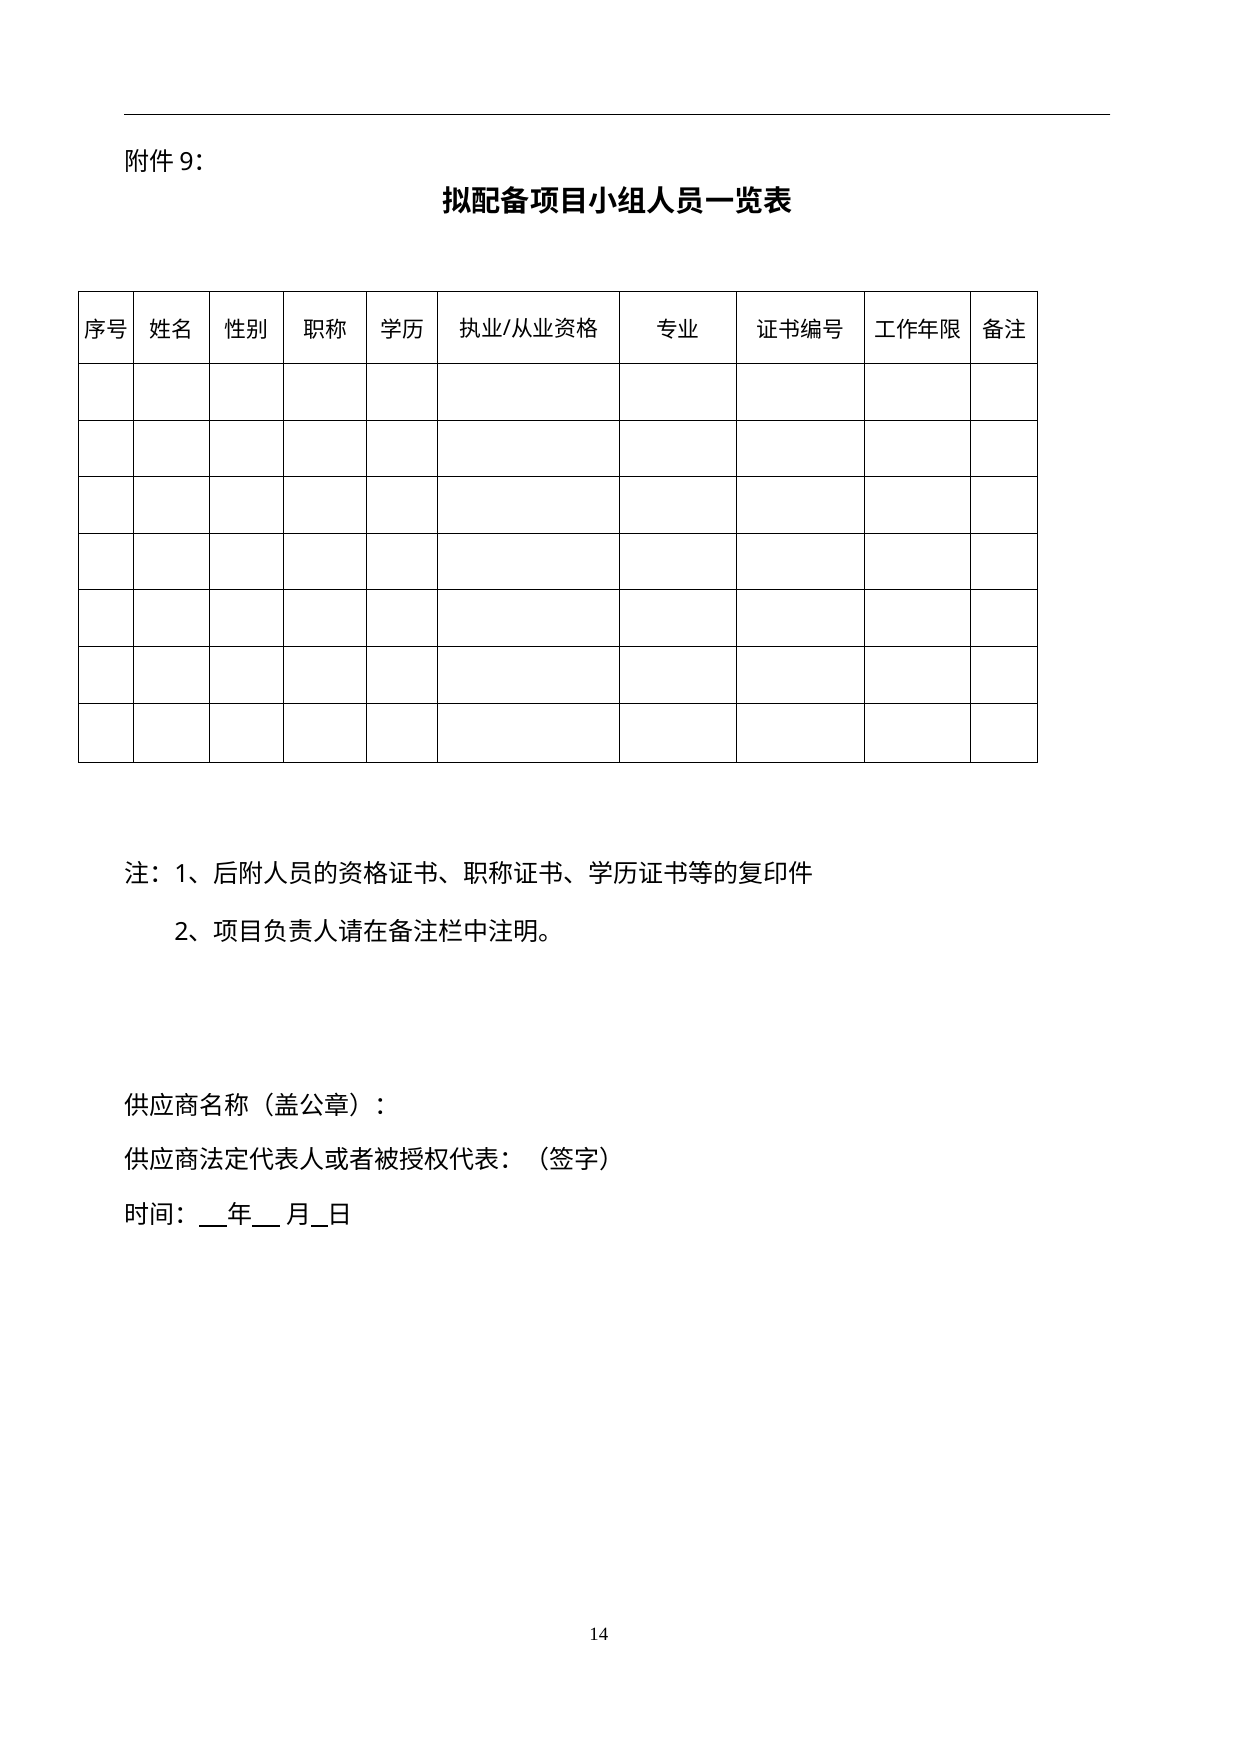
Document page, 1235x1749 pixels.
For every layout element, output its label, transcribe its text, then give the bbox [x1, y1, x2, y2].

table_cell [367, 704, 437, 762]
table_cell [284, 477, 366, 533]
table_cell [79, 477, 133, 533]
table_cell [284, 364, 366, 420]
table_header 序号 [79, 292, 133, 363]
table_cell [134, 647, 209, 702]
table_cell [971, 477, 1037, 533]
table_cell [367, 477, 437, 533]
table_header 工作年限 [865, 292, 970, 363]
table_header 专业 [620, 292, 736, 363]
table_cell [134, 364, 209, 420]
table_cell [438, 477, 619, 533]
table_cell [865, 421, 970, 476]
table_cell [367, 590, 437, 646]
table_cell [971, 364, 1037, 420]
table_cell [210, 590, 283, 646]
table_header 学历 [367, 292, 437, 363]
table_cell [438, 364, 619, 420]
table_header 职称 [284, 292, 366, 363]
table_cell [79, 534, 133, 589]
table_cell [284, 421, 366, 476]
table_header 证书编号 [737, 292, 864, 363]
table_cell [438, 647, 619, 702]
text 供应商名称（盖公章）： [124, 1085, 1160, 1122]
table_cell [284, 534, 366, 589]
table_cell [737, 421, 864, 476]
table_cell [210, 421, 283, 476]
table_cell [79, 364, 133, 420]
table_cell [620, 364, 736, 420]
table_cell [438, 534, 619, 589]
table_cell [134, 477, 209, 533]
table_cell [971, 534, 1037, 589]
table_header 执业/从业资格 [438, 292, 619, 363]
table_cell [865, 590, 970, 646]
table_cell [284, 590, 366, 646]
table_cell [367, 534, 437, 589]
table_cell [79, 421, 133, 476]
table_header 性别 [210, 292, 283, 363]
table_header 姓名 [134, 292, 209, 363]
table_cell [79, 647, 133, 702]
table_cell [134, 704, 209, 762]
table_cell [620, 421, 736, 476]
table_cell [210, 534, 283, 589]
table_cell [210, 364, 283, 420]
table_cell [865, 534, 970, 589]
table_cell [210, 647, 283, 702]
table_cell [134, 421, 209, 476]
table_cell [438, 590, 619, 646]
table_cell [865, 704, 970, 762]
table_cell [971, 590, 1037, 646]
table_cell [971, 704, 1037, 762]
table_cell [971, 421, 1037, 476]
table_cell [865, 364, 970, 420]
table_cell [210, 704, 283, 762]
table_cell [367, 421, 437, 476]
table_cell [438, 704, 619, 762]
table_cell [620, 704, 736, 762]
table_cell [737, 647, 864, 702]
table_cell [620, 647, 736, 702]
table_cell [865, 477, 970, 533]
table_cell [737, 590, 864, 646]
table_cell [210, 477, 283, 533]
text 拟配备项目小组人员一览表 [124, 178, 1110, 220]
table_cell [438, 421, 619, 476]
table_cell [737, 534, 864, 589]
text 附件9： [124, 142, 1160, 178]
text 注：1、后附人员的资格证书、职称证书、学历证书等的复印件 [124, 831, 1110, 890]
table_cell [367, 647, 437, 702]
text 供应商法定代表人或者被授权代表：（签字） [124, 1140, 1160, 1176]
table_header 备注 [971, 292, 1037, 363]
table_cell [737, 477, 864, 533]
table_cell [620, 534, 736, 589]
table_cell [134, 534, 209, 589]
table_cell [79, 704, 133, 762]
table_cell [134, 590, 209, 646]
table_cell [737, 364, 864, 420]
table_cell [865, 647, 970, 702]
table_cell [284, 647, 366, 702]
table_cell [79, 590, 133, 646]
table_cell [284, 704, 366, 762]
text 时间： 年 月 日 [124, 1194, 1110, 1230]
text 2、项目负责人请在备注栏中注明。 [124, 890, 1110, 948]
table_cell [620, 477, 736, 533]
table_cell [367, 364, 437, 420]
table_cell [737, 704, 864, 762]
table_cell [620, 590, 736, 646]
table_cell [971, 647, 1037, 702]
